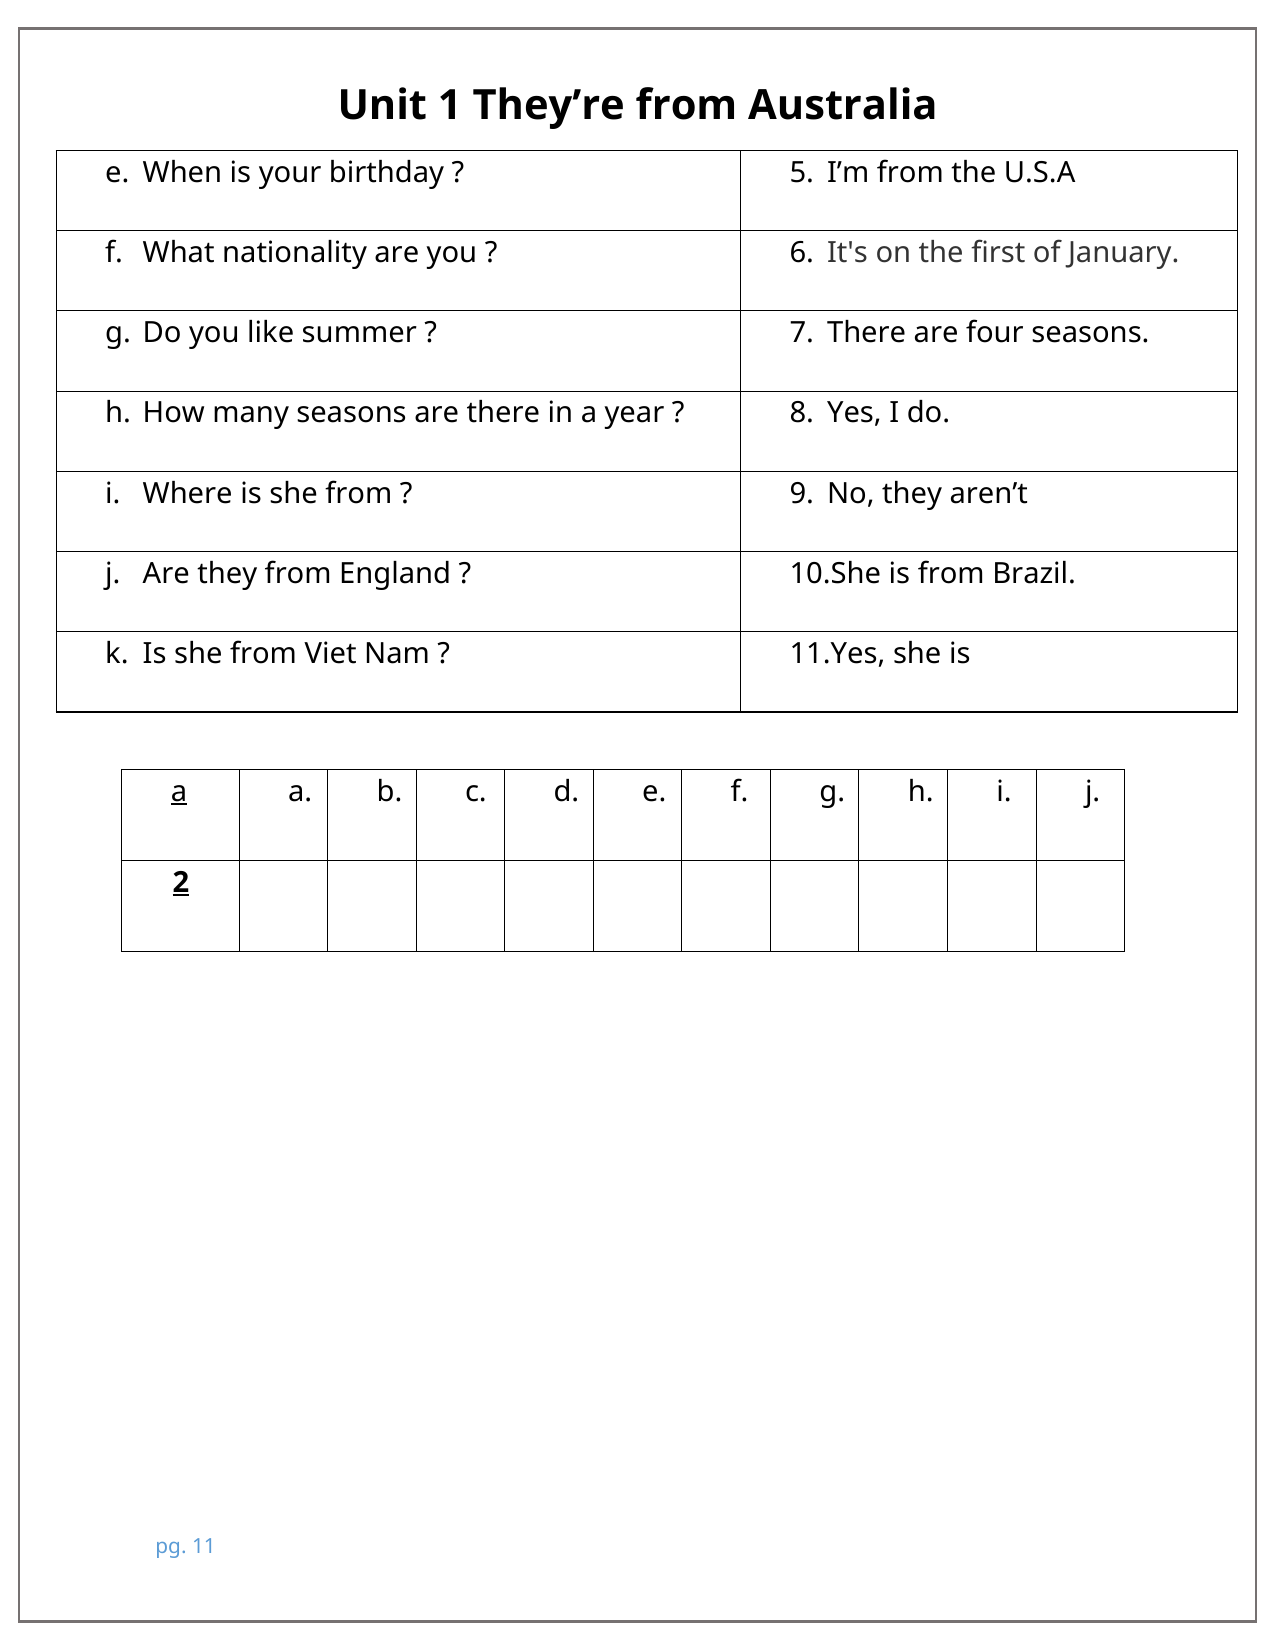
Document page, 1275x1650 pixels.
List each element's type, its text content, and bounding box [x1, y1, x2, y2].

table_header [859, 770, 947, 860]
table_cell [240, 861, 327, 951]
table_cell It's on the first of January. [741, 231, 1237, 310]
table_header [948, 770, 1036, 860]
table_cell Is she from Viet Nam ? [57, 632, 740, 711]
table_header [417, 770, 504, 860]
table_cell [505, 861, 593, 951]
table_cell 2 [122, 861, 239, 951]
table_cell [328, 861, 416, 951]
table_header [771, 770, 858, 860]
table_cell Do you like summer ? [57, 311, 740, 391]
table_header [505, 770, 593, 860]
table_header a [122, 770, 239, 860]
table_header [240, 770, 327, 860]
table_header [328, 770, 416, 860]
table_cell There are four seasons. [741, 311, 1237, 391]
table_cell [682, 861, 770, 951]
table_cell 11.Yes, she is [741, 632, 1237, 711]
table_cell [594, 861, 681, 951]
table_cell What nationality are you ? [57, 231, 740, 310]
table_header [1037, 770, 1124, 860]
table_cell [948, 861, 1036, 951]
table_cell [771, 861, 858, 951]
table_cell I’m from the U.S.A [741, 151, 1237, 230]
table_cell [417, 861, 504, 951]
table_cell [859, 861, 947, 951]
table_cell 10.She is from Brazil. [741, 552, 1237, 631]
table_cell Are they from England ? [57, 552, 740, 631]
table_cell Where is she from ? [57, 472, 740, 551]
table_header [594, 770, 681, 860]
table_cell When is your birthday ? [57, 151, 740, 230]
table_cell How many seasons are there in a year ? [57, 392, 740, 471]
table_cell No, they aren’t [741, 472, 1237, 551]
table_header [682, 770, 770, 860]
table_cell [1037, 861, 1124, 951]
table_cell Yes, I do. [741, 392, 1237, 471]
